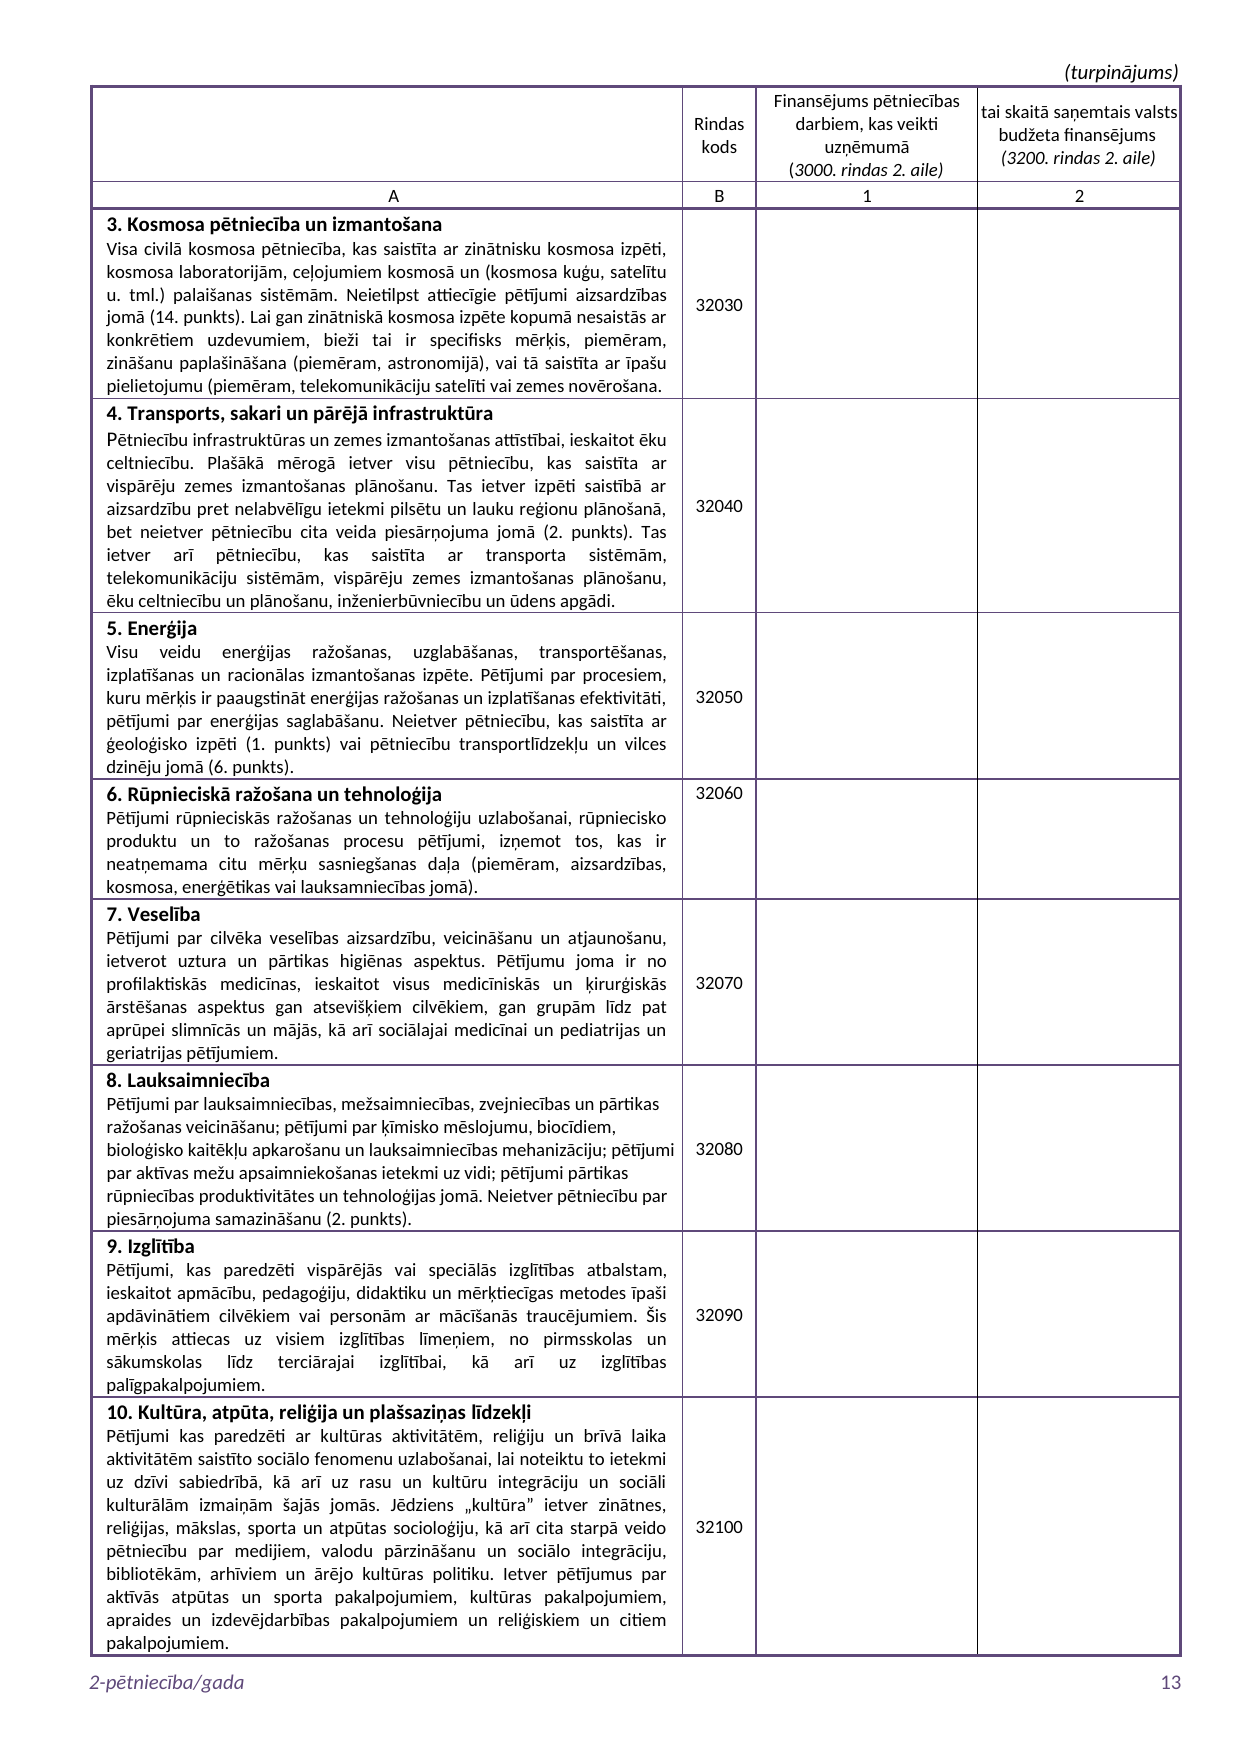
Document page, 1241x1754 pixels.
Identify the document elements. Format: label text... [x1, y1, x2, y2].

table_cell 32080 [683, 1066, 755, 1230]
table_cell [757, 1398, 977, 1654]
text (turpinājums) [89, 59, 1181, 84]
table_cell 10. Kultūra, atpūta, reliģija un plašsaziņas līdzekļi Pētījumi kas paredzēti ar kultūras aktivitātēm, reliģiju un brīvā laika aktivitātēm saistīto sociālo fenomenu uzlabošanai, lai noteiktu to ietekmi uz dzīvi sabiedrībā, kā arī uz rasu un kultūru integrāciju un sociāli kulturālām izmaiņām šajās jomās. Jēdziens „kultūra” ietver zinātnes, reliģijas, mākslas, sporta un atpūtas socioloģiju, kā arī cita starpā veido pētniecību par medijiem, valodu pārzināšanu un sociālo integrāciju, bibliotēkām, arhīviem un ārējo kultūras politiku. Ietver pētījumus par aktīvās atpūtas un sporta pakalpojumiem, kultūras pakalpojumiem, apraides un izdevējdarbības pakalpojumiem un reliģiskiem un citiem pakalpojumiem. [93, 1398, 682, 1654]
table_cell 32050 [683, 613, 755, 778]
table_cell 9. Izglītība Pētījumi, kas paredzēti vispārējās vai speciālās izglītības atbalstam, ieskaitot apmācību, pedagoģiju, didaktiku un mērķtiecīgas metodes īpaši apdāvinātiem cilvēkiem vai personām ar mācīšanās traucējumiem. Šis mērķis attiecas uz visiem izglītības līmeņiem, no pirmsskolas un sākumskolas līdz terciārajai izglītībai, kā arī uz izglītības palīgpakalpojumiem. [93, 1232, 682, 1396]
table_cell [757, 613, 977, 778]
table_cell [978, 613, 1179, 778]
table_cell 32030 [683, 210, 755, 397]
table_cell 32090 [683, 1232, 755, 1396]
table_cell 1 [757, 182, 977, 207]
table_cell [978, 399, 1179, 612]
table_header tai skaitā saņemtais valsts budžeta finansējums (3200. rindas 2. aile) [978, 88, 1179, 181]
table_cell A [93, 182, 682, 207]
table_cell 32040 [683, 399, 755, 612]
table_cell [978, 1232, 1179, 1396]
table_cell [757, 210, 977, 397]
table_cell [757, 780, 977, 898]
table_cell 5. Enerģija Visu veidu enerģijas ražošanas, uzglabāšanas, transportēšanas, izplatīšanas un racionālas izmantošanas izpēte. Pētījumi par procesiem, kuru mērķis ir paaugstināt enerģijas ražošanas un izplatīšanas efektivitāti, pētījumi par enerģijas saglabāšanu. Neietver pētniecību, kas saistīta ar ģeoloģisko izpēti (1. punkts) vai pētniecību transportlīdzekļu un vilces dzinēju jomā (6. punkts). [93, 613, 682, 778]
table_cell 32060 [683, 780, 755, 898]
table_cell [978, 900, 1179, 1064]
table_cell 8. Lauksaimniecība Pētījumi par lauksaimniecības, mežsaimniecības, zvejniecības un pārtikas ražošanas veicināšanu; pētījumi par ķīmisko mēslojumu, biocīdiem, bioloģisko kaitēkļu apkarošanu un lauksaimniecības mehanizāciju; pētījumi par aktīvas mežu apsaimniekošanas ietekmi uz vidi; pētījumi pārtikas rūpniecības produktivitātes un tehnoloģijas jomā. Neietver pētniecību par piesārņojuma samazināšanu (2. punkts). [93, 1066, 682, 1230]
table_cell 32100 [683, 1398, 755, 1654]
table_cell 3. Kosmosa pētniecība un izmantošana Visa civilā kosmosa pētniecība, kas saistīta ar zinātnisku kosmosa izpēti, kosmosa laboratorijām, ceļojumiem kosmosā un (kosmosa kuģu, satelītu u. tml.) palaišanas sistēmām. Neietilpst attiecīgie pētījumi aizsardzības jomā (14. punkts). Lai gan zinātniskā kosmosa izpēte kopumā nesaistās ar konkrētiem uzdevumiem, bieži tai ir specifisks mērķis, piemēram, zināšanu paplašināšana (piemēram, astronomijā), vai tā saistīta ar īpašu pielietojumu (piemēram, telekomunikāciju satelīti vai zemes novērošana. [93, 210, 682, 397]
table_cell [978, 1066, 1179, 1230]
table_cell B [683, 182, 755, 207]
table_cell 4. Transports, sakari un pārējā infrastruktūra Pētniecību infrastruktūras un zemes izmantošanas attīstībai, ieskaitot ēku celtniecību. Plašākā mērogā ietver visu pētniecību, kas saistīta ar vispārēju zemes izmantošanas plānošanu. Tas ietver izpēti saistībā ar aizsardzību pret nelabvēlīgu ietekmi pilsētu un lauku reģionu plānošanā, bet neietver pētniecību cita veida piesārņojuma jomā (2. punkts). Tas ietver arī pētniecību, kas saistīta ar transporta sistēmām, telekomunikāciju sistēmām, vispārēju zemes izmantošanas plānošanu, ēku celtniecību un plānošanu, inženierbūvniecību un ūdens apgādi. [93, 399, 682, 612]
table_header [93, 88, 682, 181]
table_cell [757, 1232, 977, 1396]
table_cell [757, 900, 977, 1064]
table_cell [978, 1398, 1179, 1654]
table_header Rindas kods [683, 88, 755, 181]
table_cell 32070 [683, 900, 755, 1064]
table_cell [978, 210, 1179, 397]
table_cell 2 [978, 182, 1179, 207]
table_cell 6. Rūpnieciskā ražošana un tehnoloģija Pētījumi rūpnieciskās ražošanas un tehnoloģiju uzlabošanai, rūpniecisko produktu un to ražošanas procesu pētījumi, izņemot tos, kas ir neatņemama citu mērķu sasniegšanas daļa (piemēram, aizsardzības, kosmosa, enerģētikas vai lauksamniecības jomā). [93, 780, 682, 898]
table_cell [757, 1066, 977, 1230]
table_header Finansējums pētniecības darbiem, kas veikti uzņēmumā (3000. rindas 2. aile) [757, 88, 977, 181]
table_cell 7. Veselība Pētījumi par cilvēka veselības aizsardzību, veicināšanu un atjaunošanu, ietverot uztura un pārtikas higiēnas aspektus. Pētījumu joma ir no profilaktiskās medicīnas, ieskaitot visus medicīniskās un ķirurģiskās ārstēšanas aspektus gan atsevišķiem cilvēkiem, gan grupām līdz pat aprūpei slimnīcās un mājās, kā arī sociālajai medicīnai un pediatrijas un geriatrijas pētījumiem. [93, 900, 682, 1064]
table_cell [757, 399, 977, 612]
table_cell [978, 780, 1179, 898]
